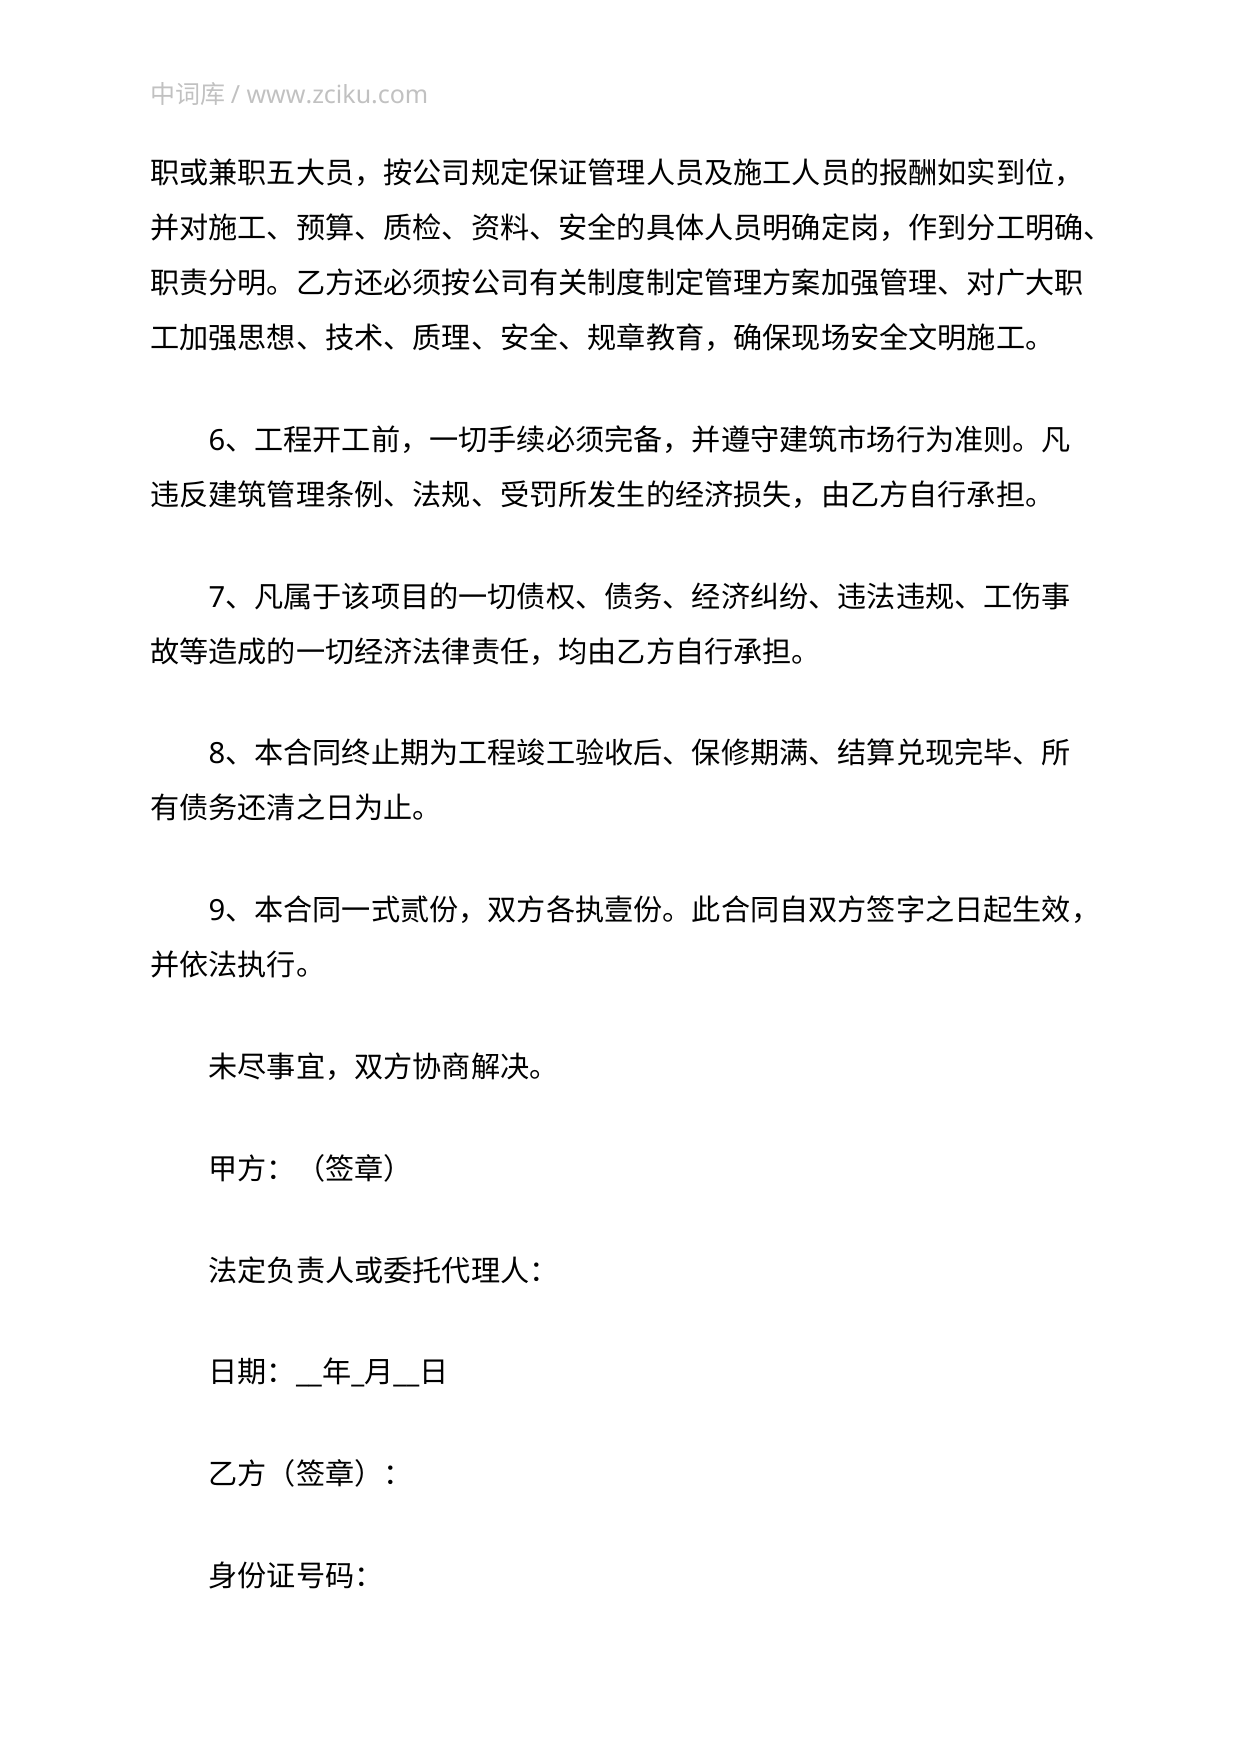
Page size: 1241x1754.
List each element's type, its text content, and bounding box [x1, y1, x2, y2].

text 法定负责人或委托代理人： [150, 1247, 1090, 1289]
text 甲方：（签章） [150, 1145, 1090, 1188]
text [150, 150, 1090, 357]
text 未尽事宜，双方协商解决。 [150, 1043, 1090, 1086]
text 9、本合同一式贰份，双方各执壹份。此合同自双方签字之日起生效，并依法执行。 [150, 887, 1090, 984]
text 身份证号码： [150, 1553, 1090, 1595]
text 7、凡属于该项目的一切债权、债务、经济纠纷、违法违规、工伤事故等造成的一切经济法律责任，均由乙方自行承担。 [150, 573, 1090, 671]
text 6、工程开工前，一切手续必须完备，并遵守建筑市场行为准则。凡违反建筑管理条例、法规、受罚所发生的经济损失，由乙方自行承担。 [150, 416, 1090, 514]
text 日期：__年_月__日 [150, 1349, 1090, 1391]
text 8、本合同终止期为工程竣工验收后、保修期满、结算兑现完毕、所有债务还清之日为止。 [150, 730, 1090, 827]
text 乙方（签章）： [150, 1451, 1090, 1493]
